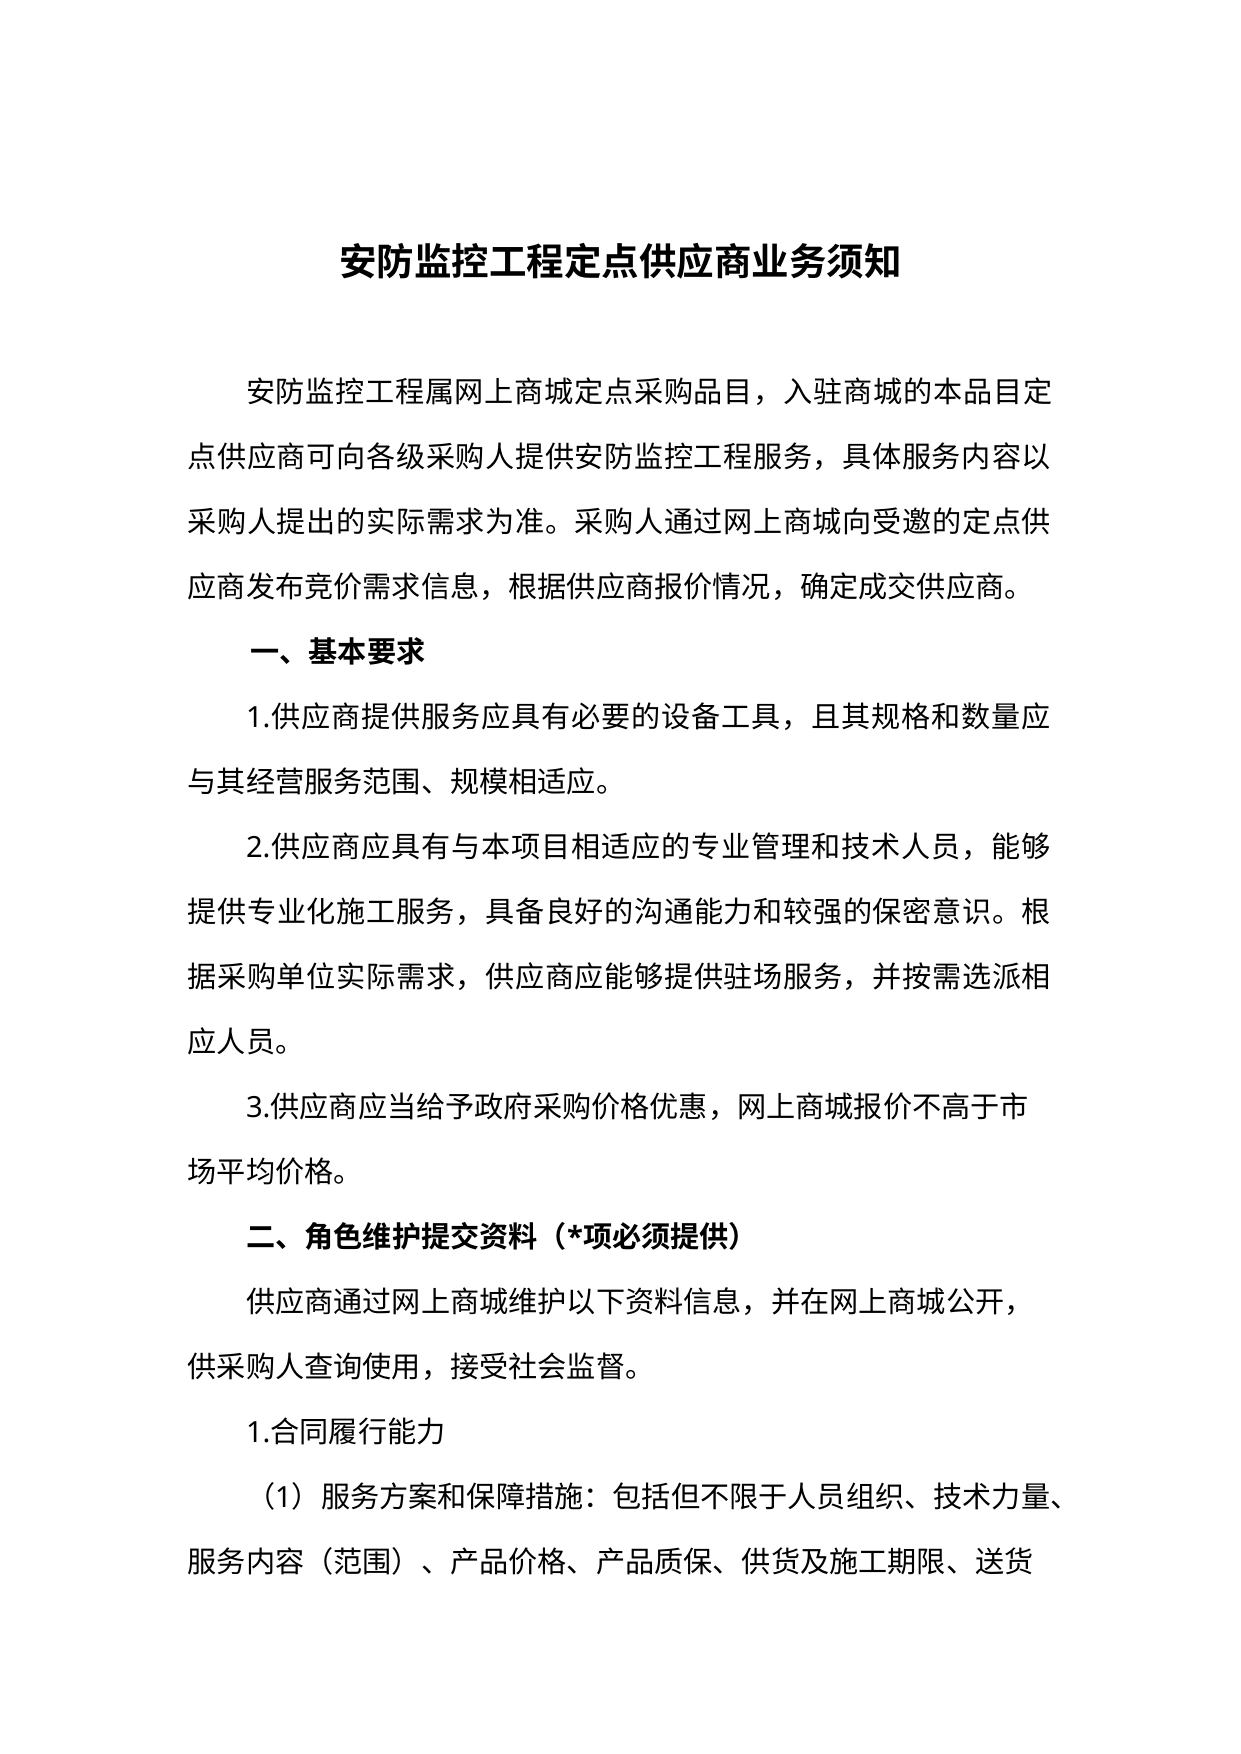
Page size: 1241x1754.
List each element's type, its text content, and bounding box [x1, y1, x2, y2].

text 3.供应商应当给予政府采购价格优惠，网上商城报价不高于市场平均价格。 [187, 1072, 1053, 1202]
text 1.合同履行能力 [187, 1397, 1053, 1462]
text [187, 1462, 1053, 1592]
text 二、角色维护提交资料（*项必须提供） [187, 1202, 1053, 1267]
text 安防监控工程属网上商城定点采购品目，入驻商城的本品目定点供应商可向各级采购人提供安防监控工程服务，具体服务内容以采购人提出的实际需求为准。采购人通过网上商城向受邀的定点供应商发布竞价需求信息，根据供应商报价情况，确定成交供应商。 [187, 357, 1053, 617]
text 2.供应商应具有与本项目相适应的专业管理和技术人员，能够提供专业化施工服务，具备良好的沟通能力和较强的保密意识。根据采购单位实际需求，供应商应能够提供驻场服务，并按需选派相应人员。 [187, 812, 1053, 1072]
text 一、基本要求 [250, 617, 1053, 682]
text 1.供应商提供服务应具有必要的设备工具，且其规格和数量应与其经营服务范围、规模相适应。 [187, 682, 1053, 812]
text 安防监控工程定点供应商业务须知 [187, 227, 1053, 292]
text 供应商通过网上商城维护以下资料信息，并在网上商城公开，供采购人查询使用，接受社会监督。 [187, 1267, 1053, 1397]
